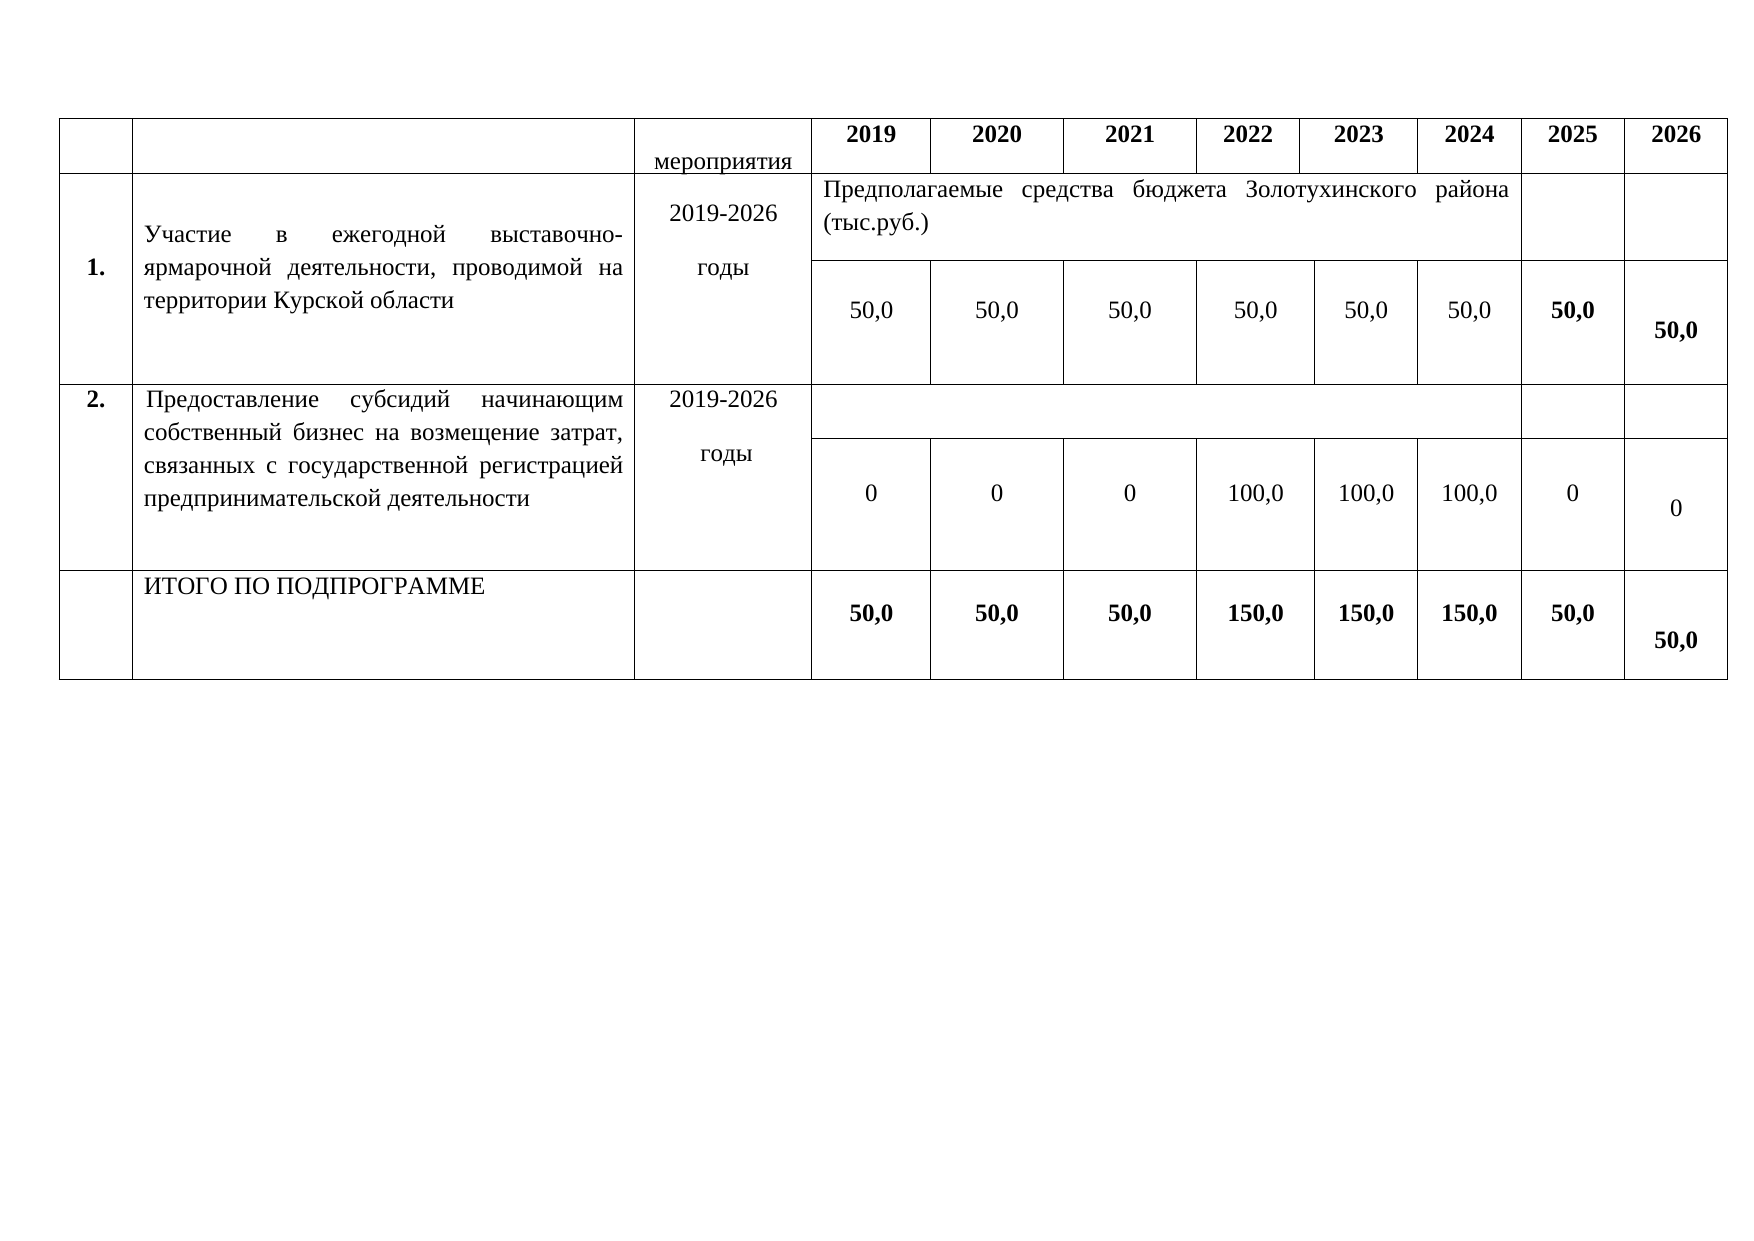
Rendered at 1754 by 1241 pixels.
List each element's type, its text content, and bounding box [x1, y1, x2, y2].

table_cell [812, 385, 1521, 438]
table_cell 50,0 [1418, 261, 1521, 383]
table_cell 2021 [1064, 119, 1196, 173]
table_cell 0 [1064, 439, 1196, 570]
table_cell [60, 571, 132, 679]
table_cell 50,0 [931, 261, 1063, 383]
table_cell 150,0 [1197, 571, 1314, 679]
table_cell 100,0 [1418, 439, 1521, 570]
table_cell [1522, 385, 1624, 438]
table_cell 150,0 [1418, 571, 1521, 679]
table_cell [1625, 385, 1727, 438]
table_cell [1625, 174, 1727, 260]
table_cell 2024 [1418, 119, 1521, 173]
table_cell 2019-2026 годы [635, 385, 811, 570]
table_cell 2020 [931, 119, 1063, 173]
table_cell Предполагаемые средства бюджета Золотухинского района (тыс.руб.) [812, 174, 1521, 260]
table_cell 0 [931, 439, 1063, 570]
table_cell 50,0 [1064, 261, 1196, 383]
table_cell 100,0 [1315, 439, 1417, 570]
table_cell 50,0 [1625, 571, 1727, 679]
table_cell 150,0 [1315, 571, 1417, 679]
table_cell 2019 [812, 119, 930, 173]
table_cell 1. [60, 174, 132, 383]
table_cell Участие в ежегодной выставочно-ярмарочной деятельности, проводимой на территории Курской области [133, 174, 634, 383]
table_cell 50,0 [1625, 261, 1727, 383]
table_cell ИТОГО ПО ПОДПРОГРАММЕ [133, 571, 634, 679]
table_cell 50,0 [812, 571, 930, 679]
table_cell 50,0 [1522, 571, 1624, 679]
table_cell 50,0 [1315, 261, 1417, 383]
table_cell 100,0 [1197, 439, 1314, 570]
table_cell 0 [1522, 439, 1624, 570]
table_cell Предоставление субсидий начинающим собственный бизнес на возмещение затрат, связанных с государственной регистрацией предпринимательской деятельности [133, 385, 634, 570]
table_cell 0 [1625, 439, 1727, 570]
table_cell 50,0 [812, 261, 930, 383]
table_cell 50,0 [1064, 571, 1196, 679]
table_cell 2025 [1522, 119, 1624, 173]
table_cell 50,0 [1522, 261, 1624, 383]
table_cell 50,0 [931, 571, 1063, 679]
table_cell 2022 [1197, 119, 1299, 173]
table_cell 2026 [1625, 119, 1727, 173]
table_cell [635, 571, 811, 679]
table_cell 2. [60, 385, 132, 570]
table_cell 2019-2026 годы [635, 174, 811, 383]
table_cell [1522, 174, 1624, 260]
table_cell 50,0 [1197, 261, 1314, 383]
table_cell 0 [812, 439, 930, 570]
table_cell 2023 [1300, 119, 1417, 173]
